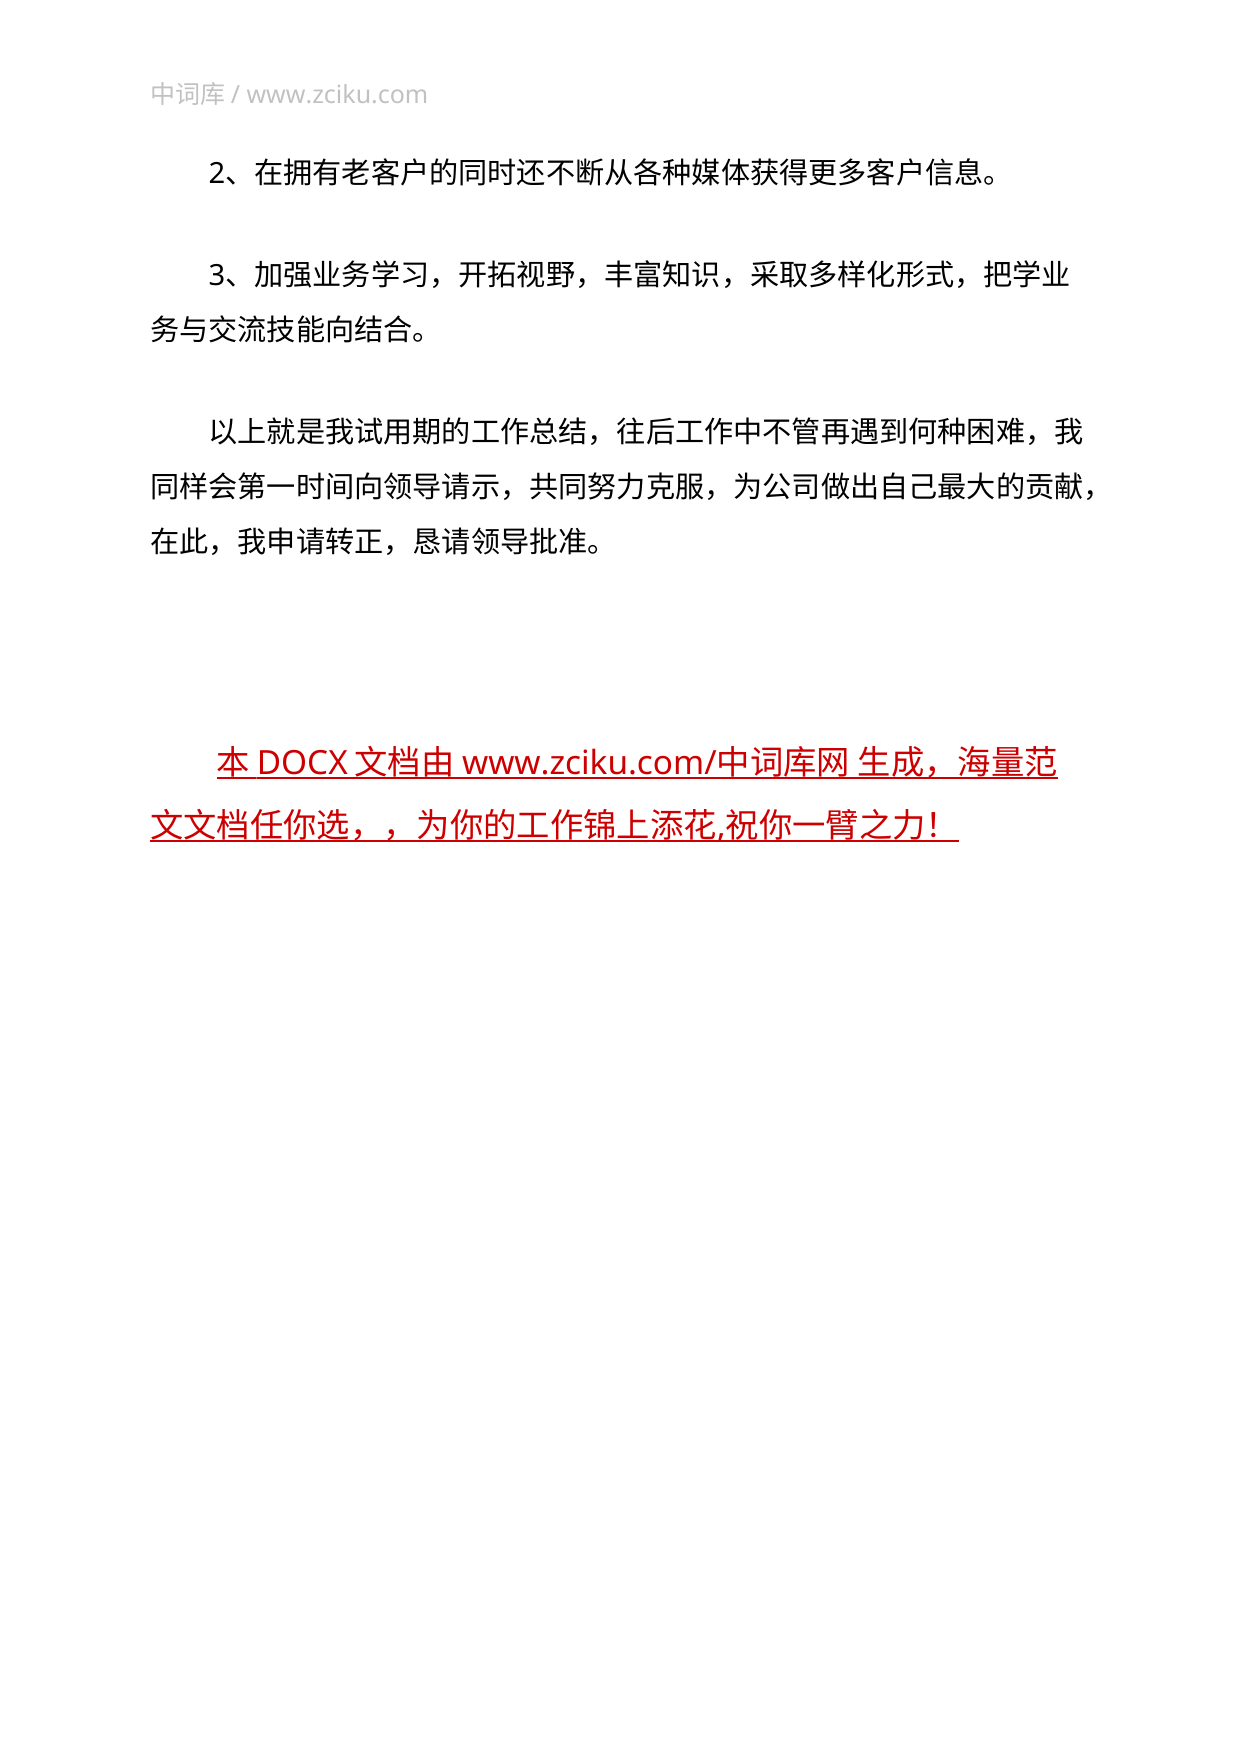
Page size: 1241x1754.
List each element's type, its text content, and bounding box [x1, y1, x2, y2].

text 2、在拥有老客户的同时还不断从各种媒体获得更多客户信息。 [150, 150, 1090, 192]
text 本DOCX文档由 www.zciku.com/中词库网 生成，海量范文文档任你选，，为你的工作锦上添花,祝你一臂之力！ [150, 736, 1090, 847]
text 3、加强业务学习，开拓视野，丰富知识，采取多样化形式，把学业务与交流技能向结合。 [150, 252, 1090, 349]
text 以上就是我试用期的工作总结，往后工作中不管再遇到何种困难，我同样会第一时间向领导请示，共同努力克服，为公司做出自己最大的贡献，在此，我申请转正，恳请领导批准。 [150, 409, 1090, 561]
